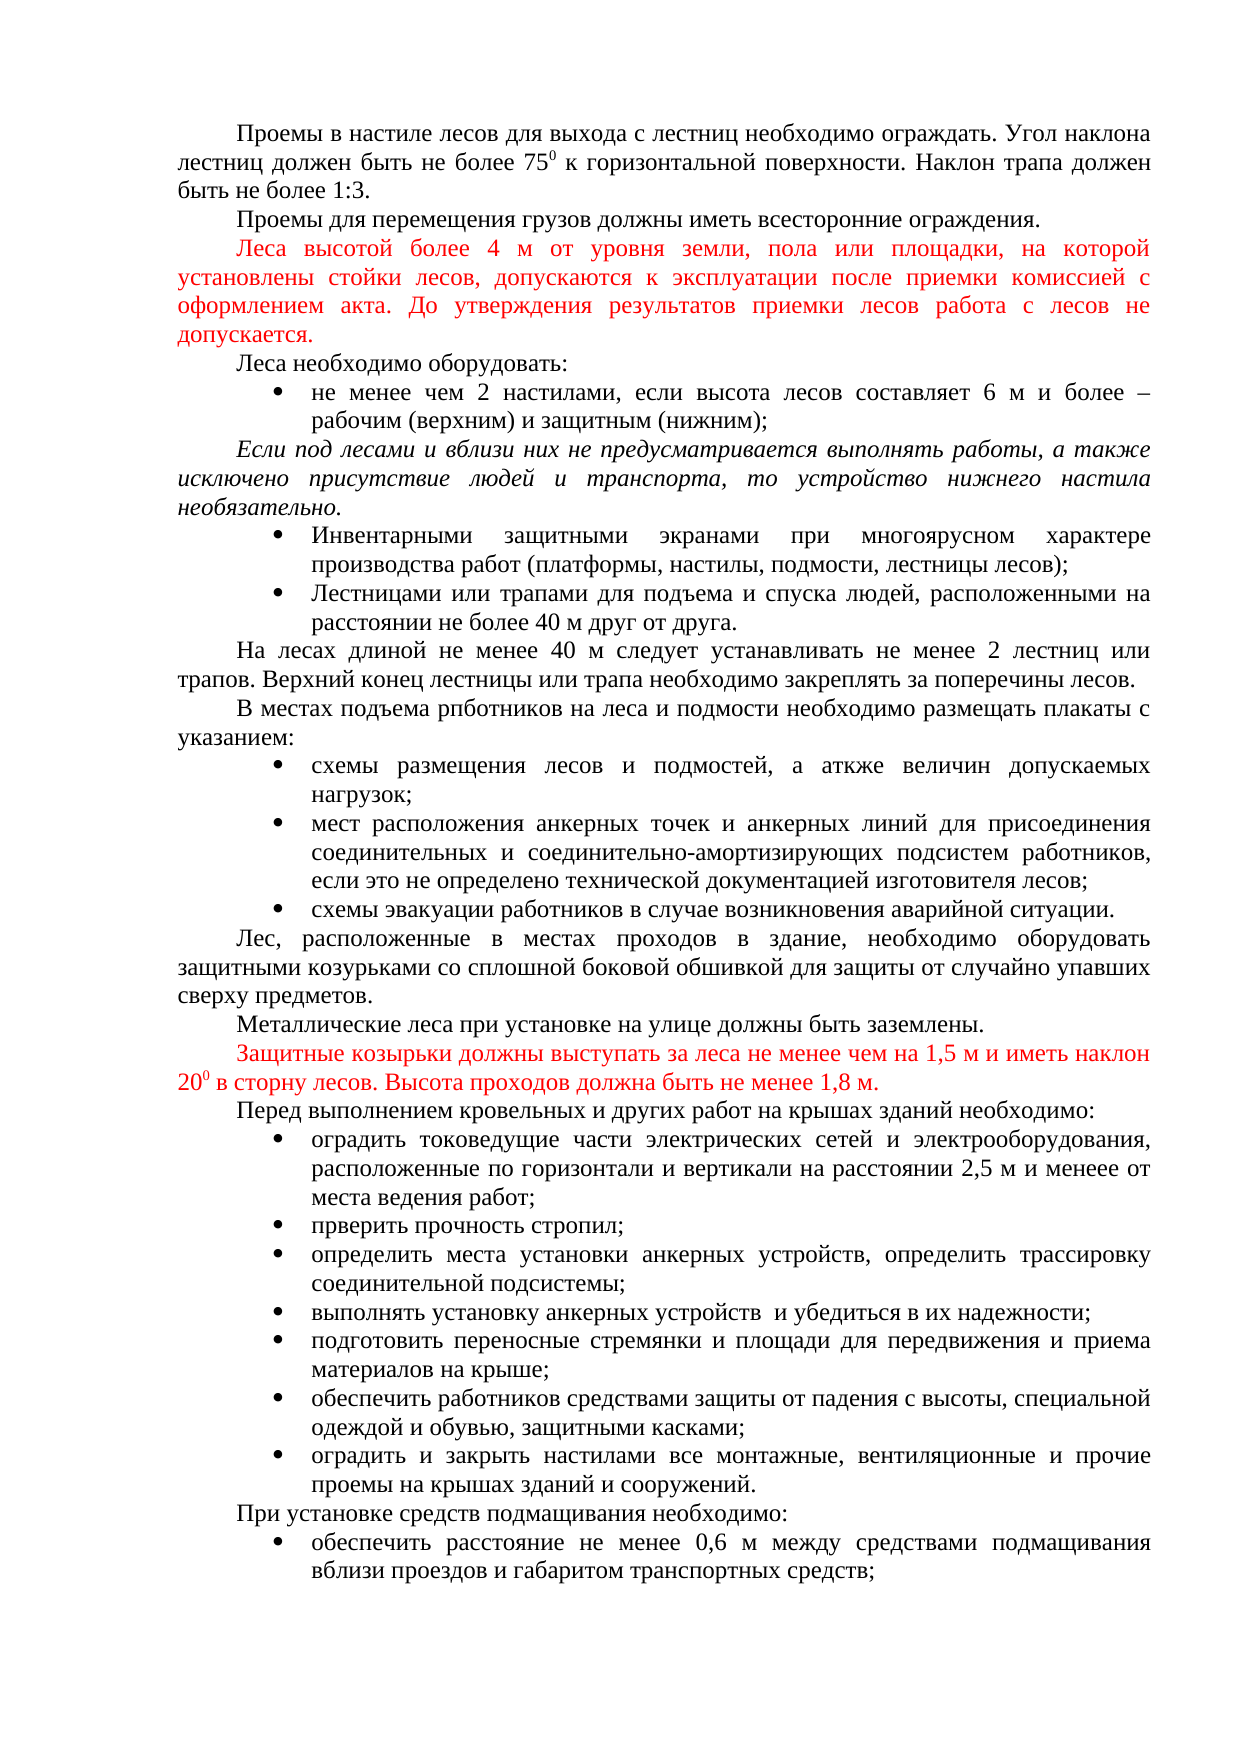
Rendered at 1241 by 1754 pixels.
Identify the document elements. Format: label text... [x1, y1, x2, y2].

text Защитные козырьки должны выступать за леса не менее чем на 1,5 м и иметь наклон 200 в сторну лесов. Высота проходов должна быть не менее 1,8 м. [177, 1038, 1152, 1096]
list Лестницами или трапами для подъема и спуска людей, расположенными на расстоянии не более 40 м друг от друга. [274, 578, 1152, 636]
text Проемы в настиле лесов для выхода с лестниц необходимо ограждать. Угол наклона лестниц должен быть не более 750 к горизонтальной поверхности. Наклон трапа должен быть не более 1:3. [177, 118, 1152, 204]
text Перед выполнением кровельных и других работ на крышах зданий необходимо: [177, 1096, 1152, 1124]
text Леса необходимо оборудовать: [177, 348, 1152, 377]
list оградить токоведущие части электрических сетей и электрооборудования, расположенные по горизонтали и вертикали на расстоянии 2,5 м и менеее от места ведения работ; [274, 1124, 1152, 1211]
list не менее чем 2 настилами, если высота лесов составляет 6 м и более – рабочим (верхним) и защитным (нижним); [274, 377, 1152, 434]
list прверить прочность стропил; [274, 1211, 1152, 1239]
text Проемы для перемещения грузов должны иметь всесторонние ограждения. [177, 204, 1152, 233]
list мест расположения анкерных точек и анкерных линий для присоединения соединительных и соединительно-амортизирующих подсистем работников, если это не определено технической документацией изготовителя лесов; [274, 808, 1152, 894]
list Инвентарными защитными экранами при многоярусном характере производства работ (платформы, настилы, подмости, лестницы лесов); [274, 521, 1152, 578]
list выполнять установку анкерных устройств и убедиться в их надежности; [274, 1297, 1152, 1326]
list оградить и закрыть настилами все монтажные, вентиляционные и прочие проемы на крышах зданий и сооружений. [274, 1441, 1152, 1498]
list схемы эвакуации работников в случае возникновения аварийной ситуации. [274, 894, 1152, 923]
text В местах подъема рпботников на леса и подмости необходимо размещать плакаты с указанием: [177, 693, 1152, 751]
list подготовить переносные стремянки и площади для передвижения и приема материалов на крыше; [274, 1326, 1152, 1383]
text Металлические леса при установке на улице должны быть заземлены. [177, 1009, 1152, 1038]
list обеспечить работников средствами защиты от падения с высоты, специальной одеждой и обувью, защитными касками; [274, 1383, 1152, 1441]
text Леса высотой более 4 м от уровня земли, пола или площадки, на которой установлены стойки лесов, допускаются к эксплуатации после приемки комиссией с оформлением акта. До утверждения результатов приемки лесов работа с лесов не допускается. [177, 233, 1152, 348]
list схемы размещения лесов и подмостей, а аткже величин допускаемых нагрузок; [274, 751, 1152, 808]
text Лес, расположенные в местах проходов в здание, необходимо оборудовать защитными козурьками со сплошной боковой обшивкой для защиты от случайно упавших сверху предметов. [177, 923, 1152, 1009]
list обеспечить расстояние не менее 0,6 м между средствами подмащивания вблизи проездов и габаритом транспортных средств; [274, 1527, 1152, 1584]
text Если под лесами и вблизи них не предусматривается выполнять работы, а также исключено присутствие людей и транспорта, то устройство нижнего настила необязательно. [177, 434, 1152, 521]
list определить места установки анкерных устройств, определить трассировку соединительной подсистемы; [274, 1239, 1152, 1297]
list При установке средств подмащивания необходимо: [177, 1498, 1152, 1527]
text На лесах длиной не менее 40 м следует устанавливать не менее 2 лестниц или трапов. Верхний конец лестницы или трапа необходимо закреплять за поперечины лесов. [177, 636, 1152, 693]
